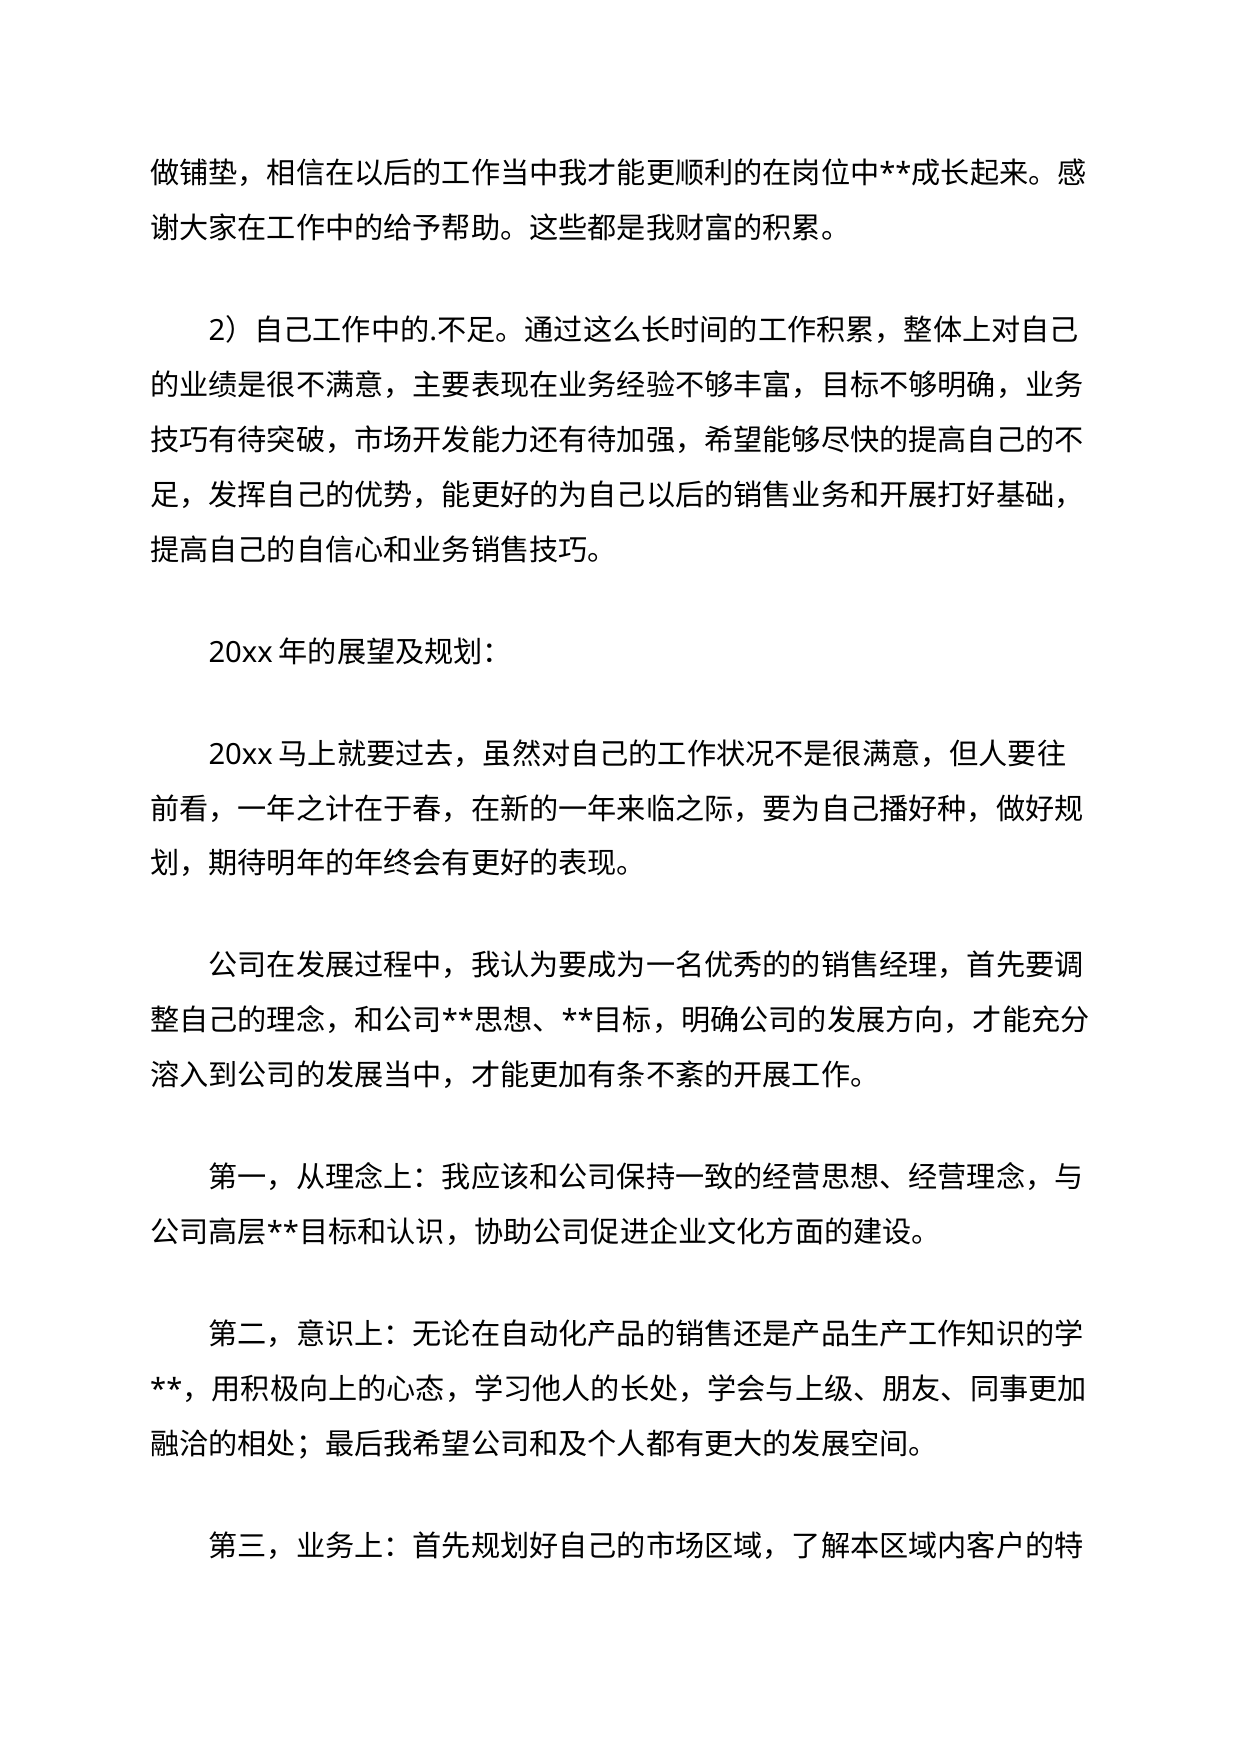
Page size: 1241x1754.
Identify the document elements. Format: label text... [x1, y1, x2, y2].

text 2）自己工作中的.不足。通过这么长时间的工作积累，整体上对自己的业绩是很不满意，主要表现在业务经验不够丰富，目标不够明确，业务技巧有待突破，市场开发能力还有待加强，希望能够尽快的提高自己的不足，发挥自己的优势，能更好的为自己以后的销售业务和开展打好基础，提高自己的自信心和业务销售技巧。 [150, 307, 1090, 569]
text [150, 1522, 1090, 1564]
text 第一，从理念上：我应该和公司保持一致的经营思想、经营理念，与公司高层**目标和认识，协助公司促进企业文化方面的建设。 [150, 1153, 1090, 1251]
text 公司在发展过程中，我认为要成为一名优秀的的销售经理，首先要调整自己的理念，和公司**思想、**目标，明确公司的发展方向，才能充分溶入到公司的发展当中，才能更加有条不紊的开展工作。 [150, 942, 1090, 1094]
text 20xx马上就要过去，虽然对自己的工作状况不是很满意，但人要往前看，一年之计在于春，在新的一年来临之际，要为自己播好种，做好规划，期待明年的年终会有更好的表现。 [150, 730, 1090, 882]
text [150, 150, 1090, 247]
text 第二，意识上：无论在自动化产品的销售还是产品生产工作知识的学**，用积极向上的心态，学习他人的长处，学会与上级、朋友、同事更加融洽的相处；最后我希望公司和及个人都有更大的发展空间。 [150, 1310, 1090, 1463]
text 20xx年的展望及规划： [150, 628, 1090, 671]
